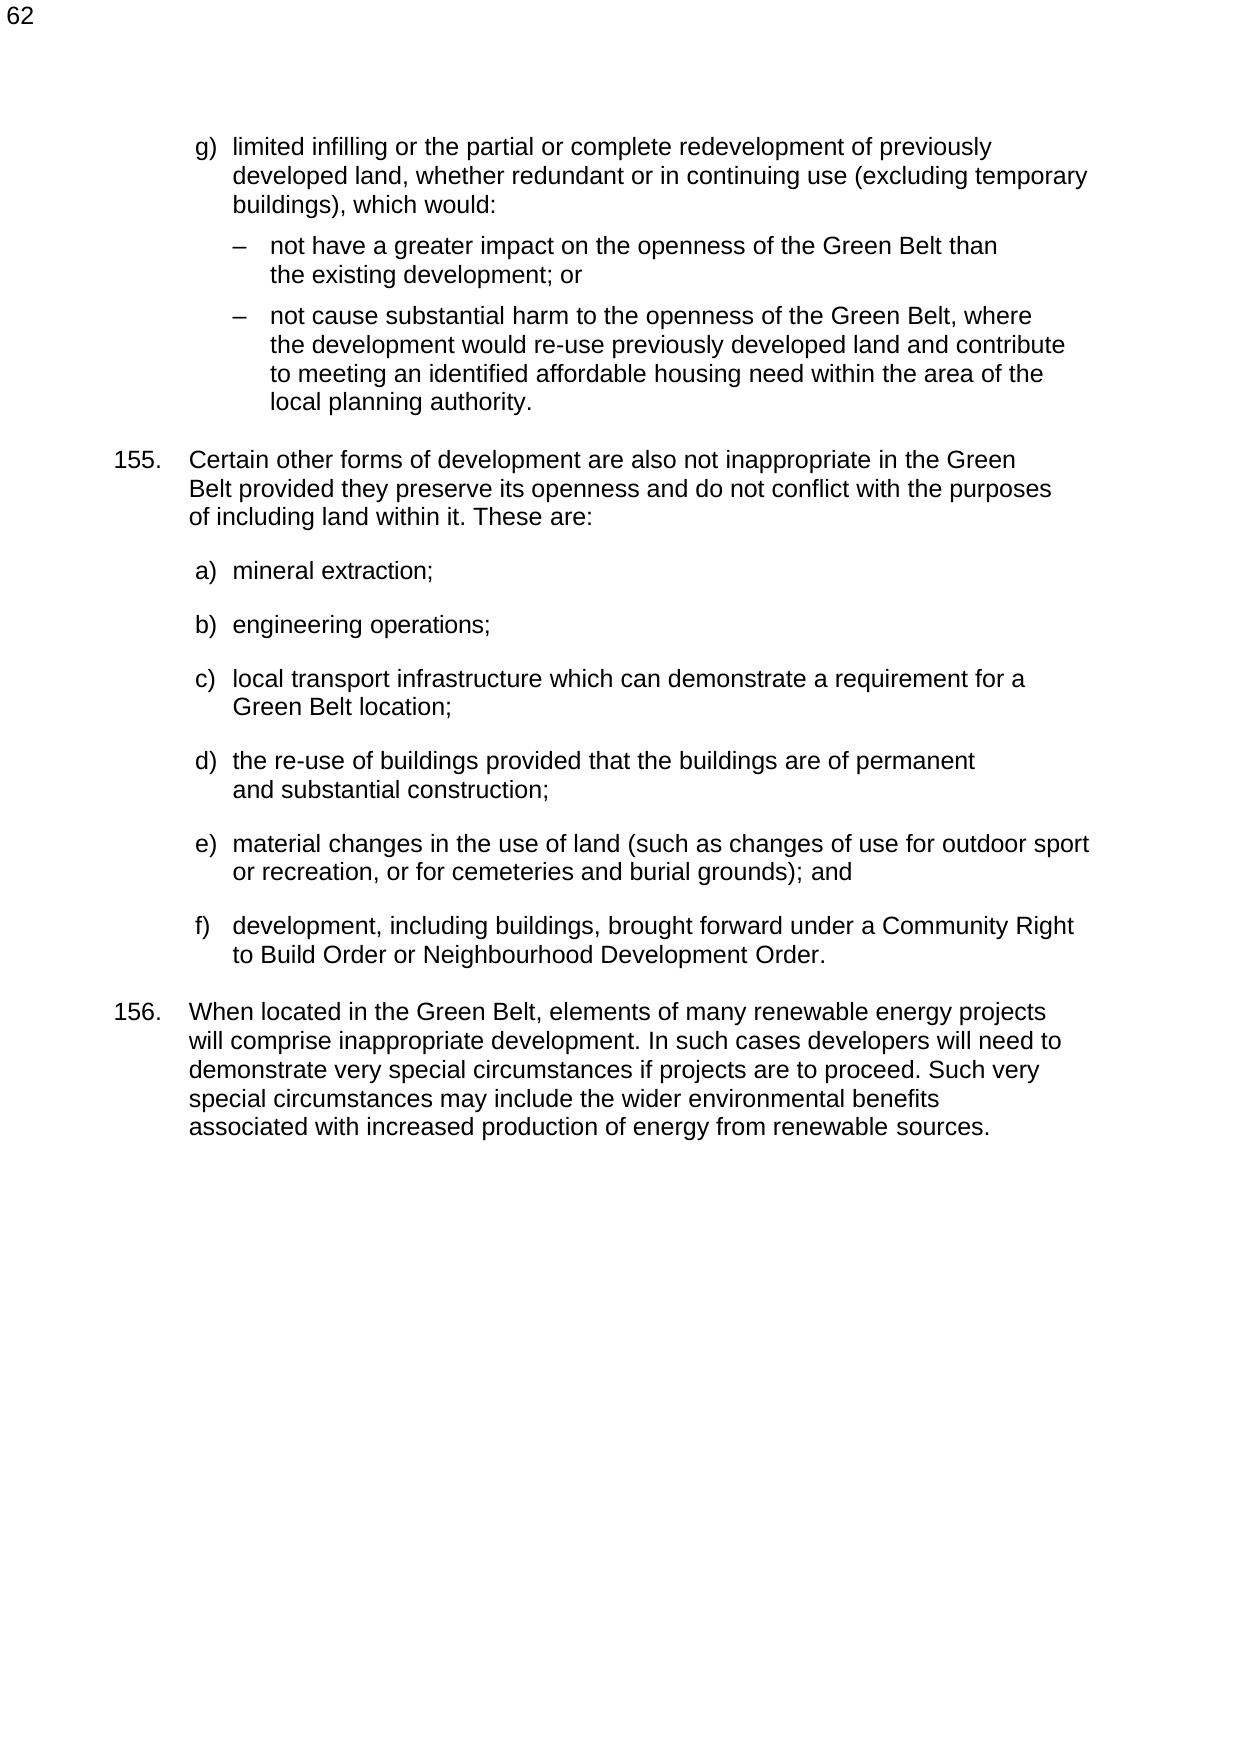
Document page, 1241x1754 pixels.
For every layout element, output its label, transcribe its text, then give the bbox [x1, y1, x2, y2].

list mineral extraction; [195, 556, 1142, 585]
list material changes in the use of land (such as changes of use for outdoor sport or recreation, or for cemeteries and burial grounds); and [195, 829, 1114, 886]
list local transport infrastructure which can demonstrate a requirement for a Green Belt location; [195, 664, 1097, 721]
list When located in the Green Belt, elements of many renewable energy projects will comprise inappropriate development. In such cases developers will need to demonstrate very special circumstances if projects are to proceed. Such very special circumstances may include the wider environmental benefits associated with increased production of energy from renewable sources. [113, 997, 1066, 1141]
list not cause substantial harm to the openness of the Green Belt, where the development would re-use previously developed land and contribute to meeting an identified affordable housing need within the area of the local planning authority. [232, 301, 1069, 416]
list the re-use of buildings provided that the buildings are of permanent and substantial construction; [195, 746, 1019, 804]
list not have a greater impact on the openness of the Green Belt than the existing development; or [232, 231, 1034, 289]
list Certain other forms of development are also not inappropriate in the Green Belt provided they preserve its openness and do not conflict with the purposes of including land within it. These are: [113, 445, 1061, 531]
list development, including buildings, brought forward under a Community Right to Build Order or Neighbourhood Development Order. [195, 911, 1096, 969]
list engineering operations; [195, 610, 1142, 639]
list limited infilling or the partial or complete redevelopment of previously developed land, whether redundant or in continuing use (excluding temporary buildings), which would: [195, 132, 1109, 219]
